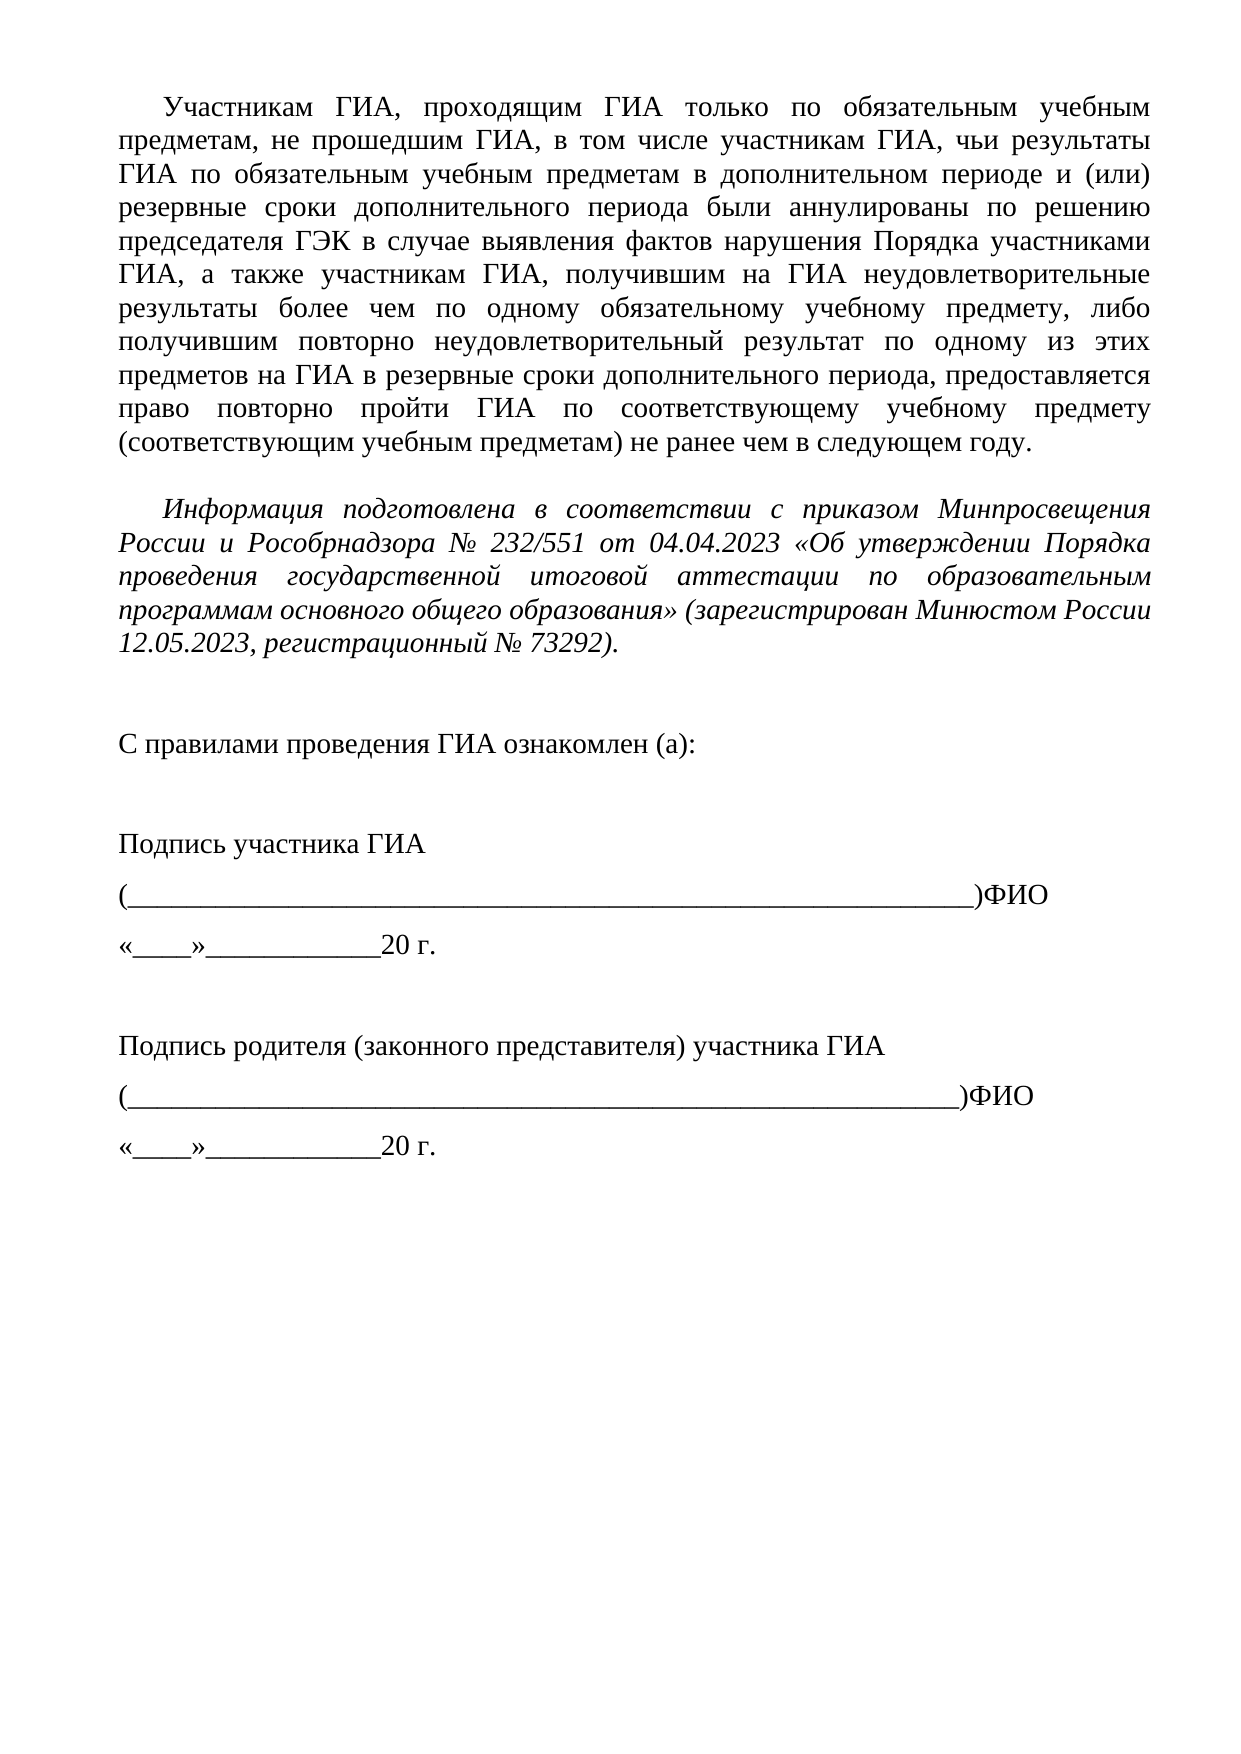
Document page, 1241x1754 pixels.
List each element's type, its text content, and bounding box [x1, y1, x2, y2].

text (_________________________________________________________)ФИО [118, 1078, 1152, 1112]
text Подпись участника ГИА [118, 827, 1152, 860]
text Участникам ГИА, проходящим ГИА только по обязательным учебным предметам, не прошедшим ГИА, в том числе участникам ГИА, чьи результаты ГИА по обязательным учебным предметам в дополнительном периоде и (или) резервные сроки дополнительного периода были аннулированы по решению председателя ГЭК в случае выявления фактов нарушения Порядка участниками ГИА, а также участникам ГИА, получившим на ГИА неудовлетворительные результаты более чем по одному обязательному учебному предмету, либо получившим повторно неудовлетворительный результат по одному из этих предметов на ГИА в резервные сроки дополнительного периода, предоставляется право повторно пройти ГИА по соответствующему учебному предмету (соответствующим учебным предметам) не ранее чем в следующем году. [118, 89, 1152, 458]
text Подпись родителя (законного представителя) участника ГИА [118, 1028, 1152, 1061]
text С правилами проведения ГИА ознакомлен (а): [118, 726, 1152, 759]
text «____»____________20 г. [118, 1128, 1152, 1162]
text Информация подготовлена в соответствии с приказом Минпросвещения России и Рособрнадзора № 232/551 от 04.04.2023 «Об утверждении Порядка проведения государственной итоговой аттестации по образовательным программам основного общего образования» (зарегистрирован Минюстом России 12.05.2023, регистрационный № 73292). [118, 491, 1152, 659]
text «____»____________20 г. [118, 927, 1152, 961]
text (__________________________________________________________)ФИО [118, 877, 1152, 910]
